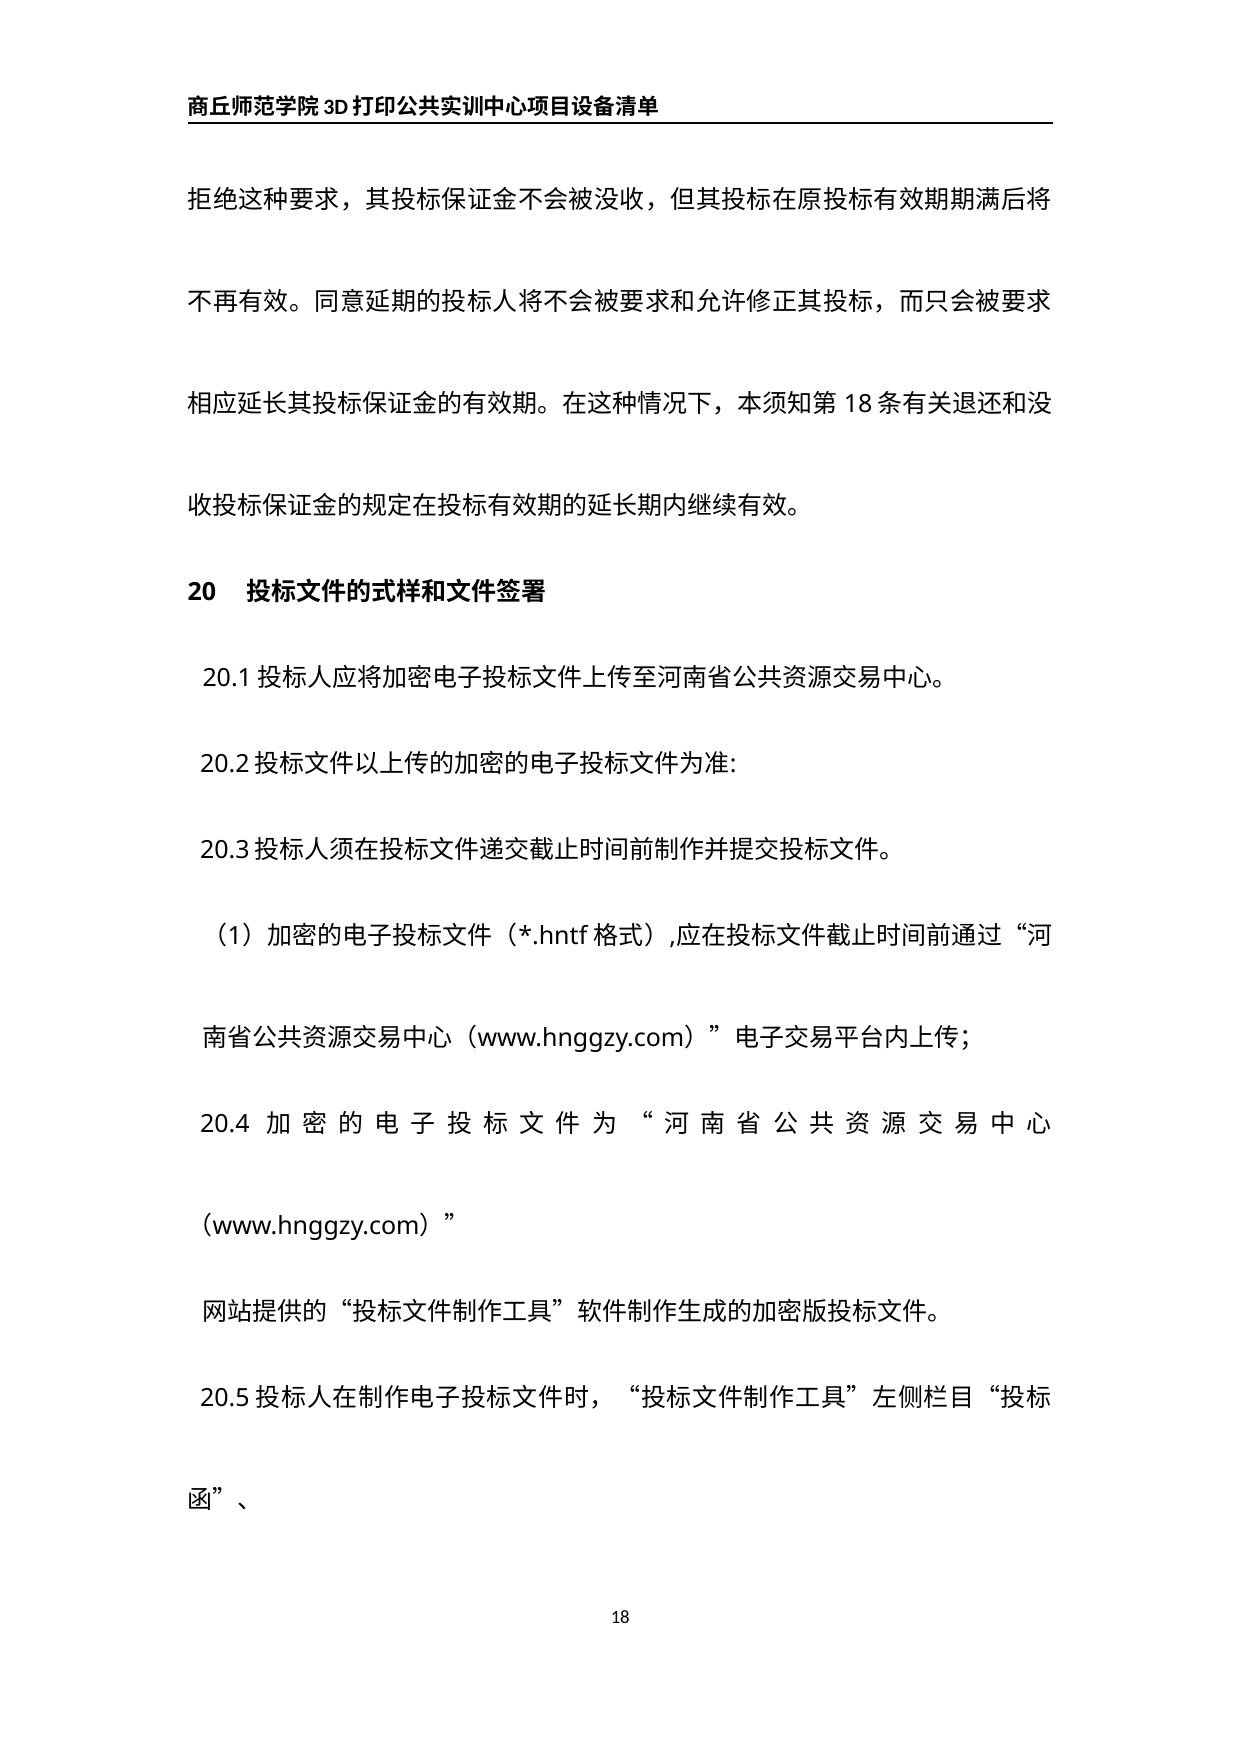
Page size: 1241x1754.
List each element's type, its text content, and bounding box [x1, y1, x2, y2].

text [187, 164, 1053, 537]
text 20.5投标人在制作电子投标文件时，“投标文件制作工具”左侧栏目“投标函”、 [187, 1362, 1053, 1531]
text 网站提供的“投标文件制作工具”软件制作生成的加密版投标文件。 [202, 1276, 1053, 1343]
text 20.1投标人应将加密电子投标文件上传至河南省公共资源交易中心。 [202, 642, 1053, 709]
text （1）加密的电子投标文件（*.hntf 格式）,应在投标文件截止时间前通过“河南省公共资源交易中心（www.hnggzy.com）”电子交易平台内上传； [202, 900, 1053, 1069]
text 20.4加密的电子投标文件为“河南省公共资源交易中心（www.hnggzy.com）” [187, 1088, 1053, 1257]
list 投标文件的式样和文件签署 [187, 556, 1053, 623]
text 20.3投标人须在投标文件递交截止时间前制作并提交投标文件。 [187, 814, 1053, 882]
text 20.2投标文件以上传的加密的电子投标文件为准: [187, 728, 1053, 796]
